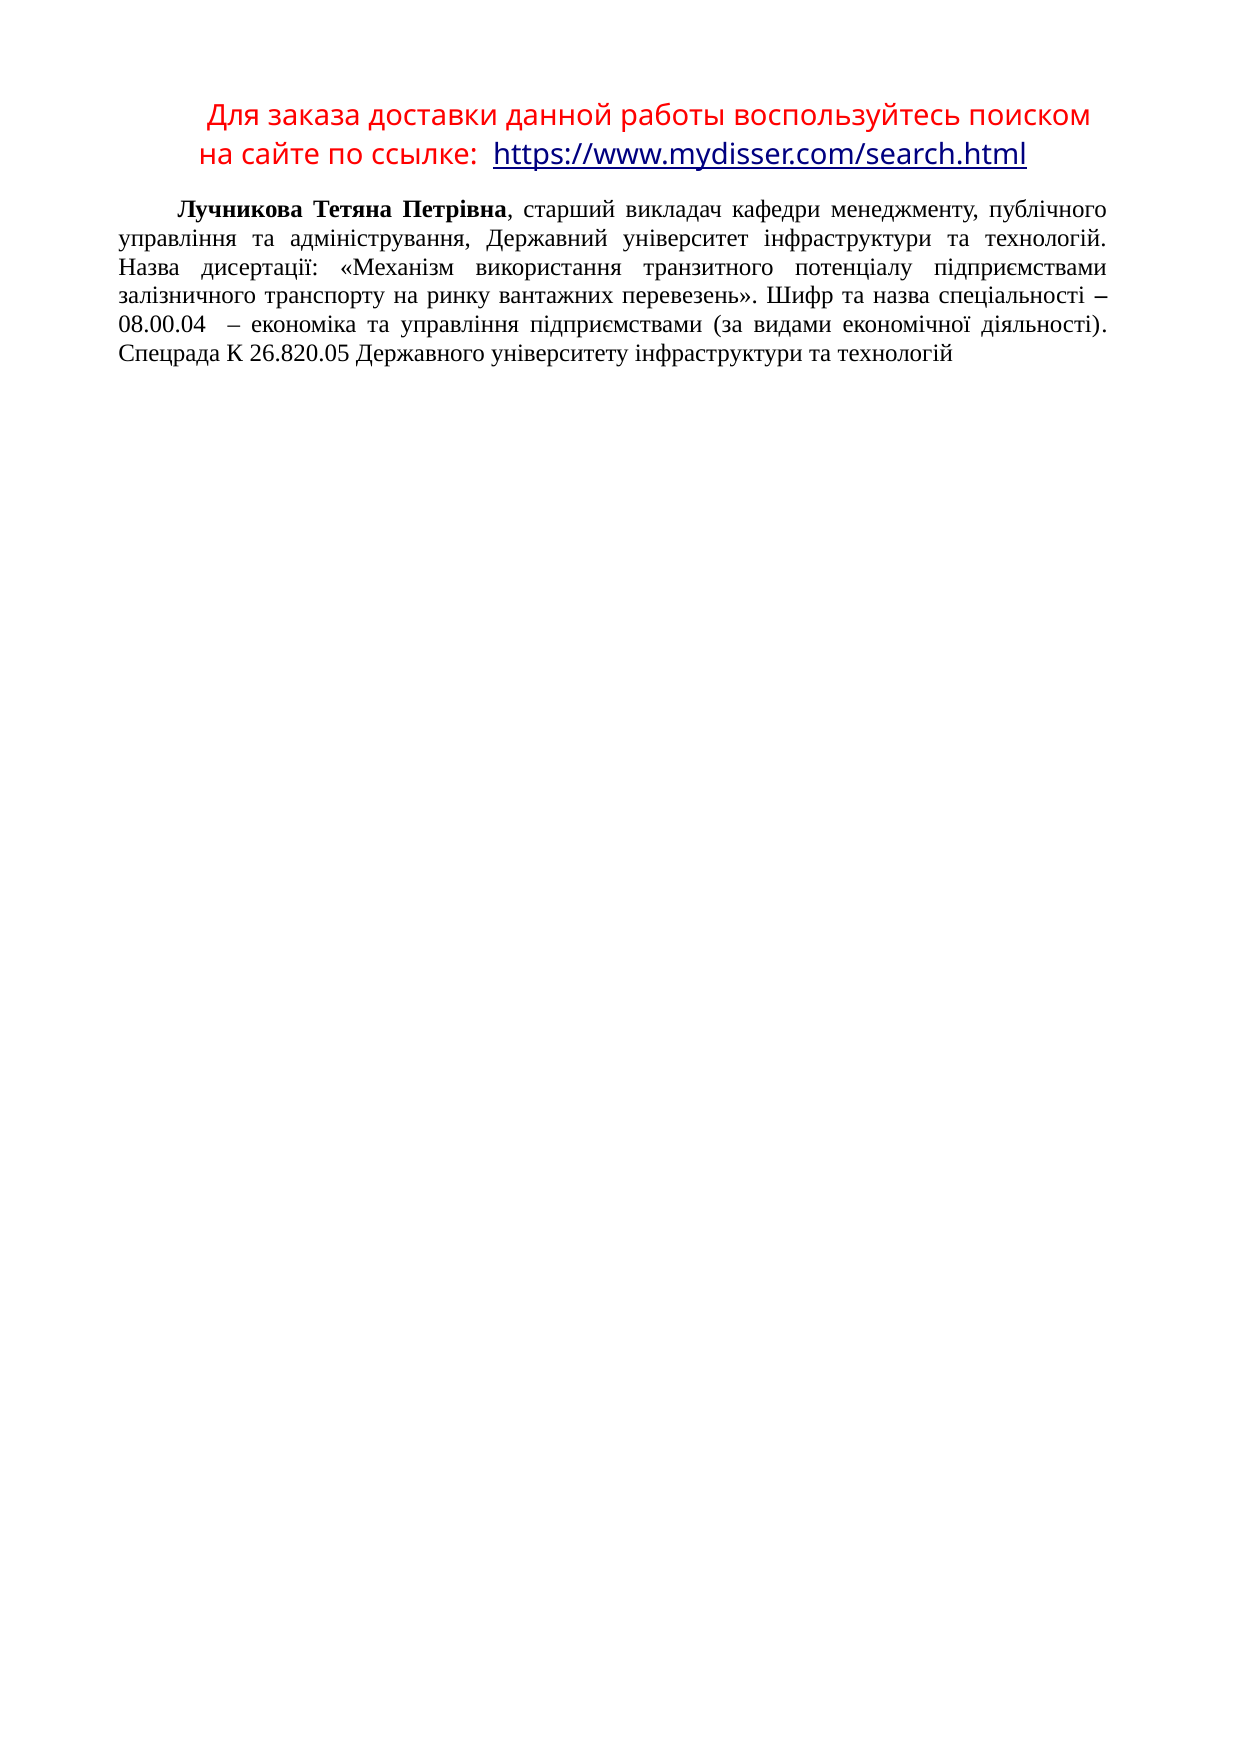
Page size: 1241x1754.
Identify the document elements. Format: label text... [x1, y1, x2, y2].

text Лучникова Тетяна Петрівна, старший викладач кафедри менеджменту, публічного управління та адміністрування, Державний університет інфраструктури та технологій. Назва дисертації: «Механізм використання транзитного потенціалу підприємствами залізничного транспорту на ринку вантажних перевезень». Шифр та назва спеціальності – 08.00.04 – економіка та управління підприємствами (за видами економічної діяльності). Спецрада К 26.820.05 Державного університету інфраструктури та технологій [118, 194, 1107, 367]
